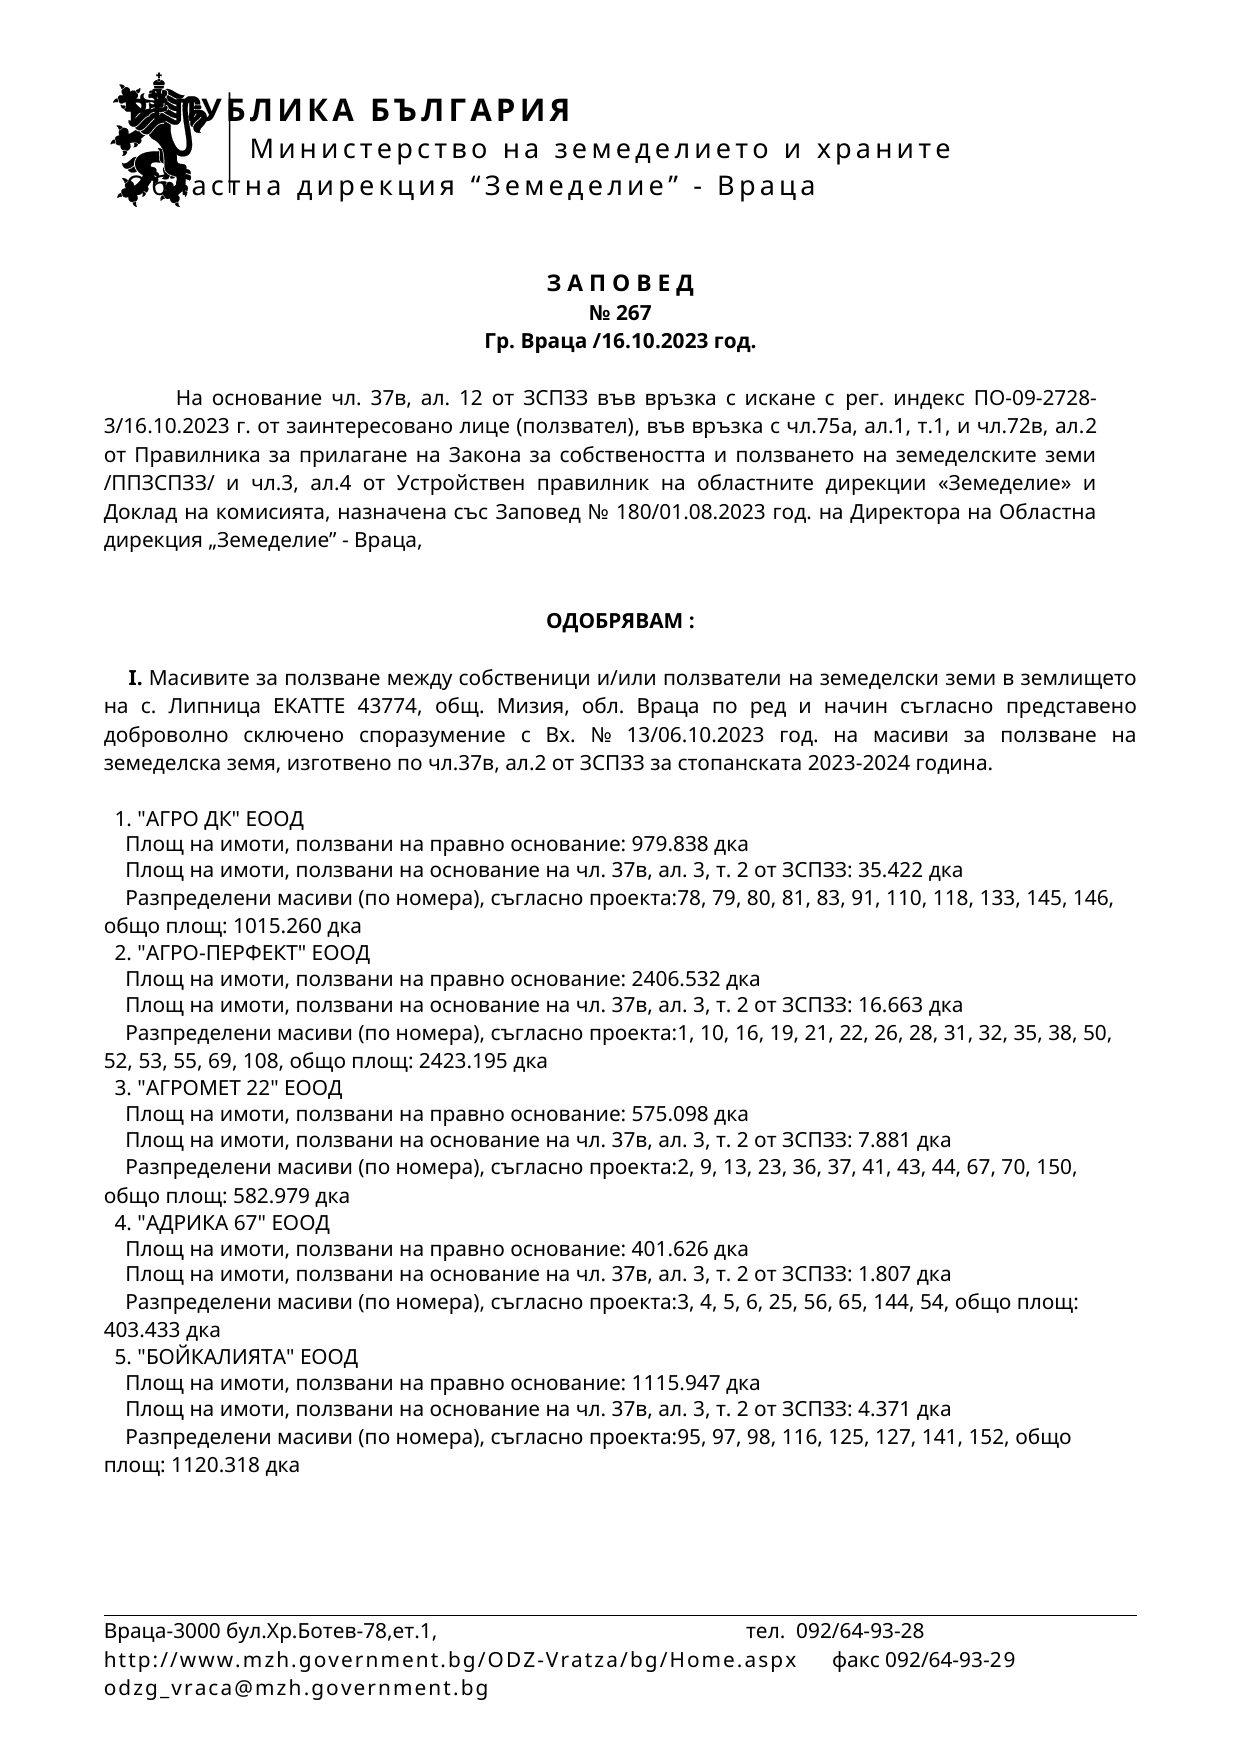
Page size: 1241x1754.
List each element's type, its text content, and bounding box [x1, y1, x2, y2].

text Гр. Враца /16.10.2023 год. [103, 326, 1137, 355]
text Разпределени масиви (по номера), съгласно проекта:3, 4, 5, 6, 25, 56, 65, 144, 54, общо площ: 403.433 дка [103, 1287, 1137, 1344]
text Площ на имоти, ползвани на правно основание: 979.838 дка [103, 831, 1137, 857]
text Площ на имоти, ползвани на основание на чл. 37в, ал. 3, т. 2 от ЗСПЗЗ: 1.807 дка [103, 1261, 1137, 1287]
text На основание чл. 37в, ал. 12 от ЗСПЗЗ във връзка с искане с рег. индекс ПО-09-2728-3/16.10.2023 г. от заинтересовано лице (ползвател), във връзка с чл.75а, ал.1, т.1, и чл.72в, ал.2 от Правилника за прилагане на Закона за собствеността и ползването на земеделските земи /ППЗСПЗЗ/ и чл.3, ал.4 от Устройствен правилник на областните дирекции «Земеделие» и Доклад на комисията, назначена със Заповед № 180/01.08.2023 год. на Директора на Областна дирекция „Земеделие” - Враца, [103, 383, 1097, 554]
text 1. "АГРО ДК" ЕООД [103, 805, 1137, 831]
text Площ на имоти, ползвани на правно основание: 575.098 дка [103, 1101, 1137, 1126]
text Площ на имоти, ползвани на правно основание: 401.626 дка [103, 1235, 1137, 1261]
text 4. "АДРИКА 67" ЕООД [103, 1209, 1137, 1235]
text Разпределени масиви (по номера), съгласно проекта:2, 9, 13, 23, 36, 37, 41, 43, 44, 67, 70, 150, общо площ: 582.979 дка [103, 1152, 1137, 1209]
text № 267 [103, 298, 1137, 326]
text Разпределени масиви (по номера), съгласно проекта:95, 97, 98, 116, 125, 127, 141, 152, общо площ: 1120.318 дка [103, 1422, 1137, 1479]
text Площ на имоти, ползвани на основание на чл. 37в, ал. 3, т. 2 от ЗСПЗЗ: 35.422 дка [103, 857, 1137, 883]
text Площ на имоти, ползвани на основание на чл. 37в, ал. 3, т. 2 от ЗСПЗЗ: 4.371 дка [103, 1396, 1137, 1422]
text ОДОБРЯВАМ : [103, 606, 1137, 634]
text Площ на имоти, ползвани на основание на чл. 37в, ал. 3, т. 2 от ЗСПЗЗ: 7.881 дка [103, 1126, 1137, 1152]
text Площ на имоти, ползвани на основание на чл. 37в, ал. 3, т. 2 от ЗСПЗЗ: 16.663 дка [103, 992, 1137, 1018]
text З А П О В Е Д [103, 267, 1137, 298]
text 5. "БОЙКАЛИЯТА" ЕООД [103, 1344, 1137, 1370]
text Площ на имоти, ползвани на правно основание: 2406.532 дка [103, 966, 1137, 992]
text 2. "АГРО-ПЕРФЕКТ" ЕООД [103, 940, 1137, 966]
text Площ на имоти, ползвани на правно основание: 1115.947 дка [103, 1370, 1137, 1396]
text Разпределени масиви (по номера), съгласно проекта:78, 79, 80, 81, 83, 91, 110, 118, 133, 145, 146, общо площ: 1015.260 дка [103, 883, 1137, 940]
text Разпределени масиви (по номера), съгласно проекта:1, 10, 16, 19, 21, 22, 26, 28, 31, 32, 35, 38, 50, 52, 53, 55, 69, 108, общо площ: 2423.195 дка [103, 1018, 1137, 1074]
text І. Масивите за ползване между собственици и/или ползватели на земеделски земи в землището на с. Липница ЕКАТТЕ 43774, общ. Мизия, обл. Враца по ред и начин съгласно представено доброволно сключено споразумениe с Вх. № 13/06.10.2023 год. на масиви за ползване на земеделска земя, изготвено по чл.37в, ал.2 от ЗСПЗЗ за стопанската 2023-2024 година. [103, 663, 1137, 777]
text 3. "АГРОМЕТ 22" ЕООД [103, 1074, 1137, 1101]
